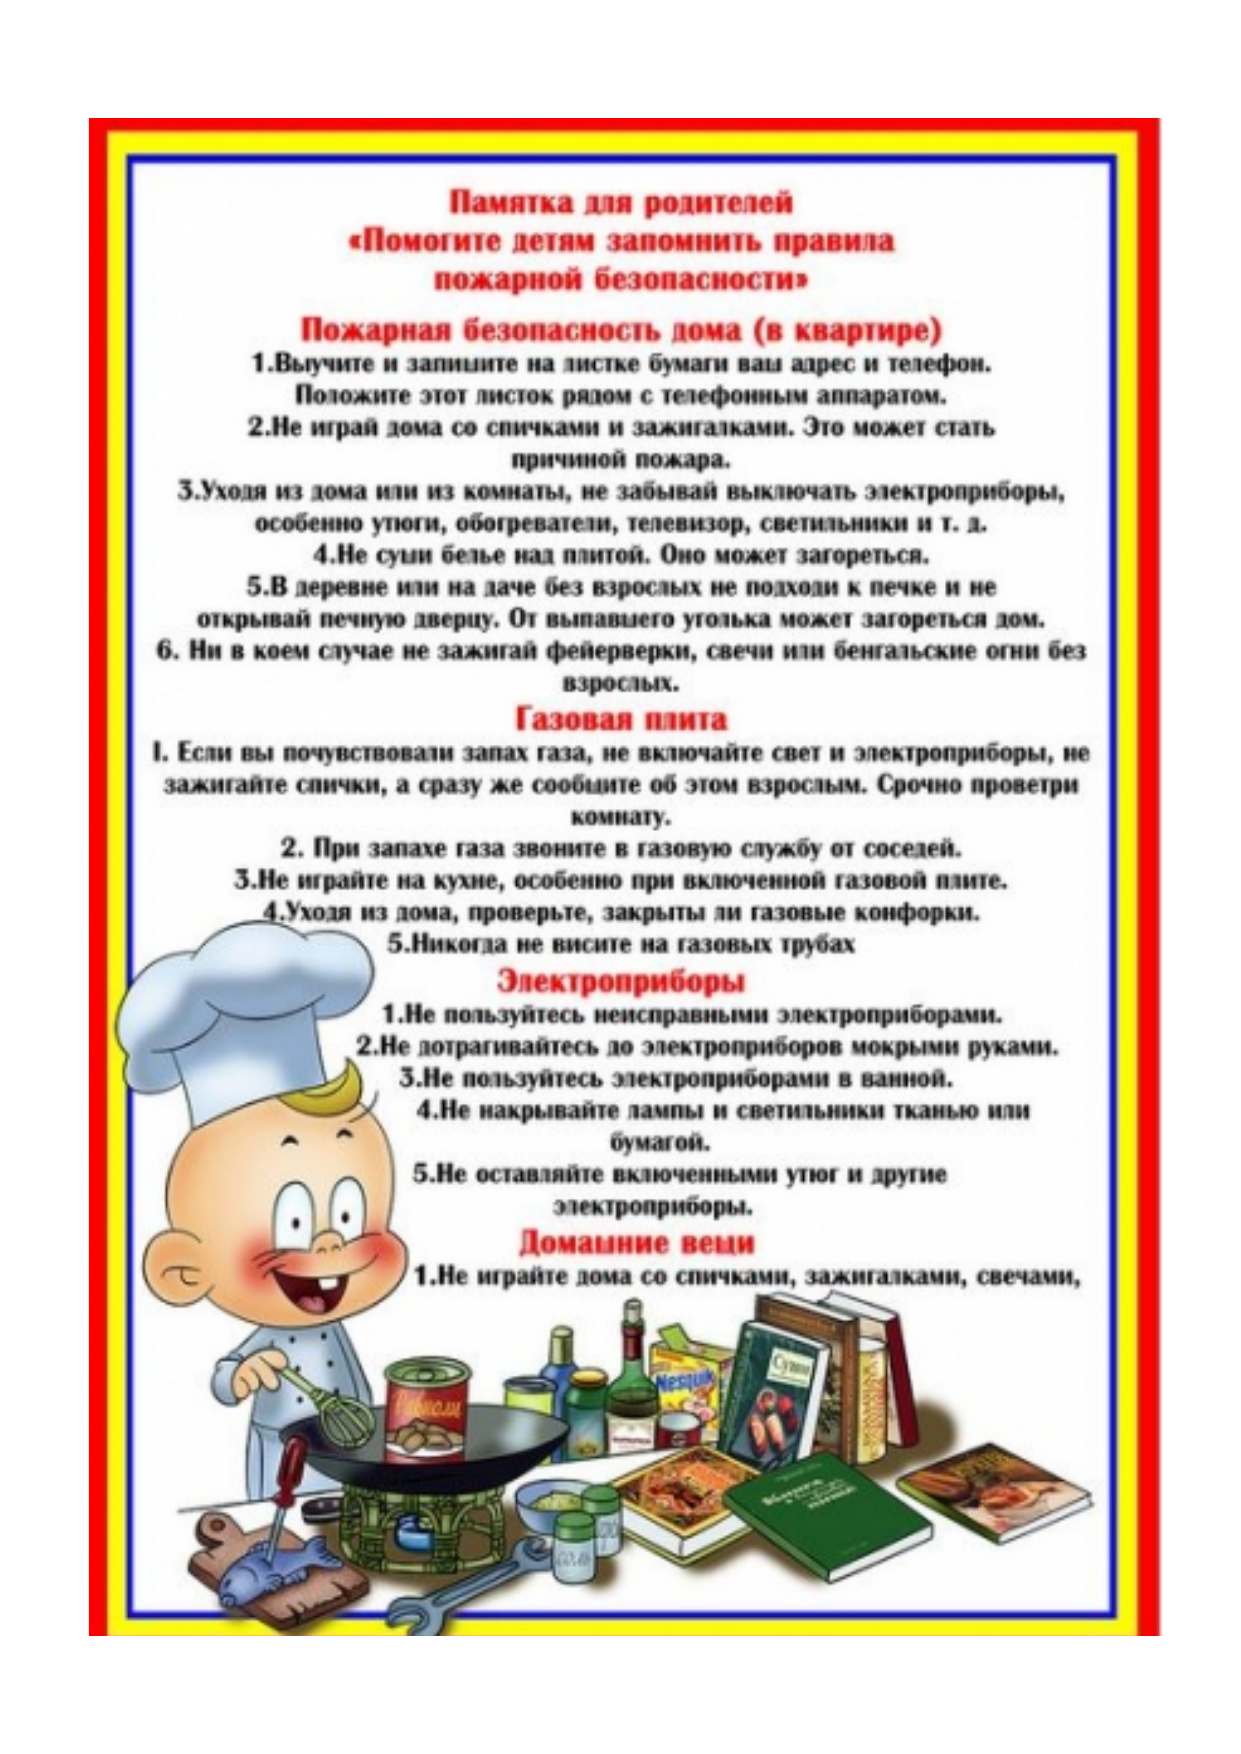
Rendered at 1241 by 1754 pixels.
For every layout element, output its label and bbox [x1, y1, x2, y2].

picture [88, 118, 1163, 1636]
